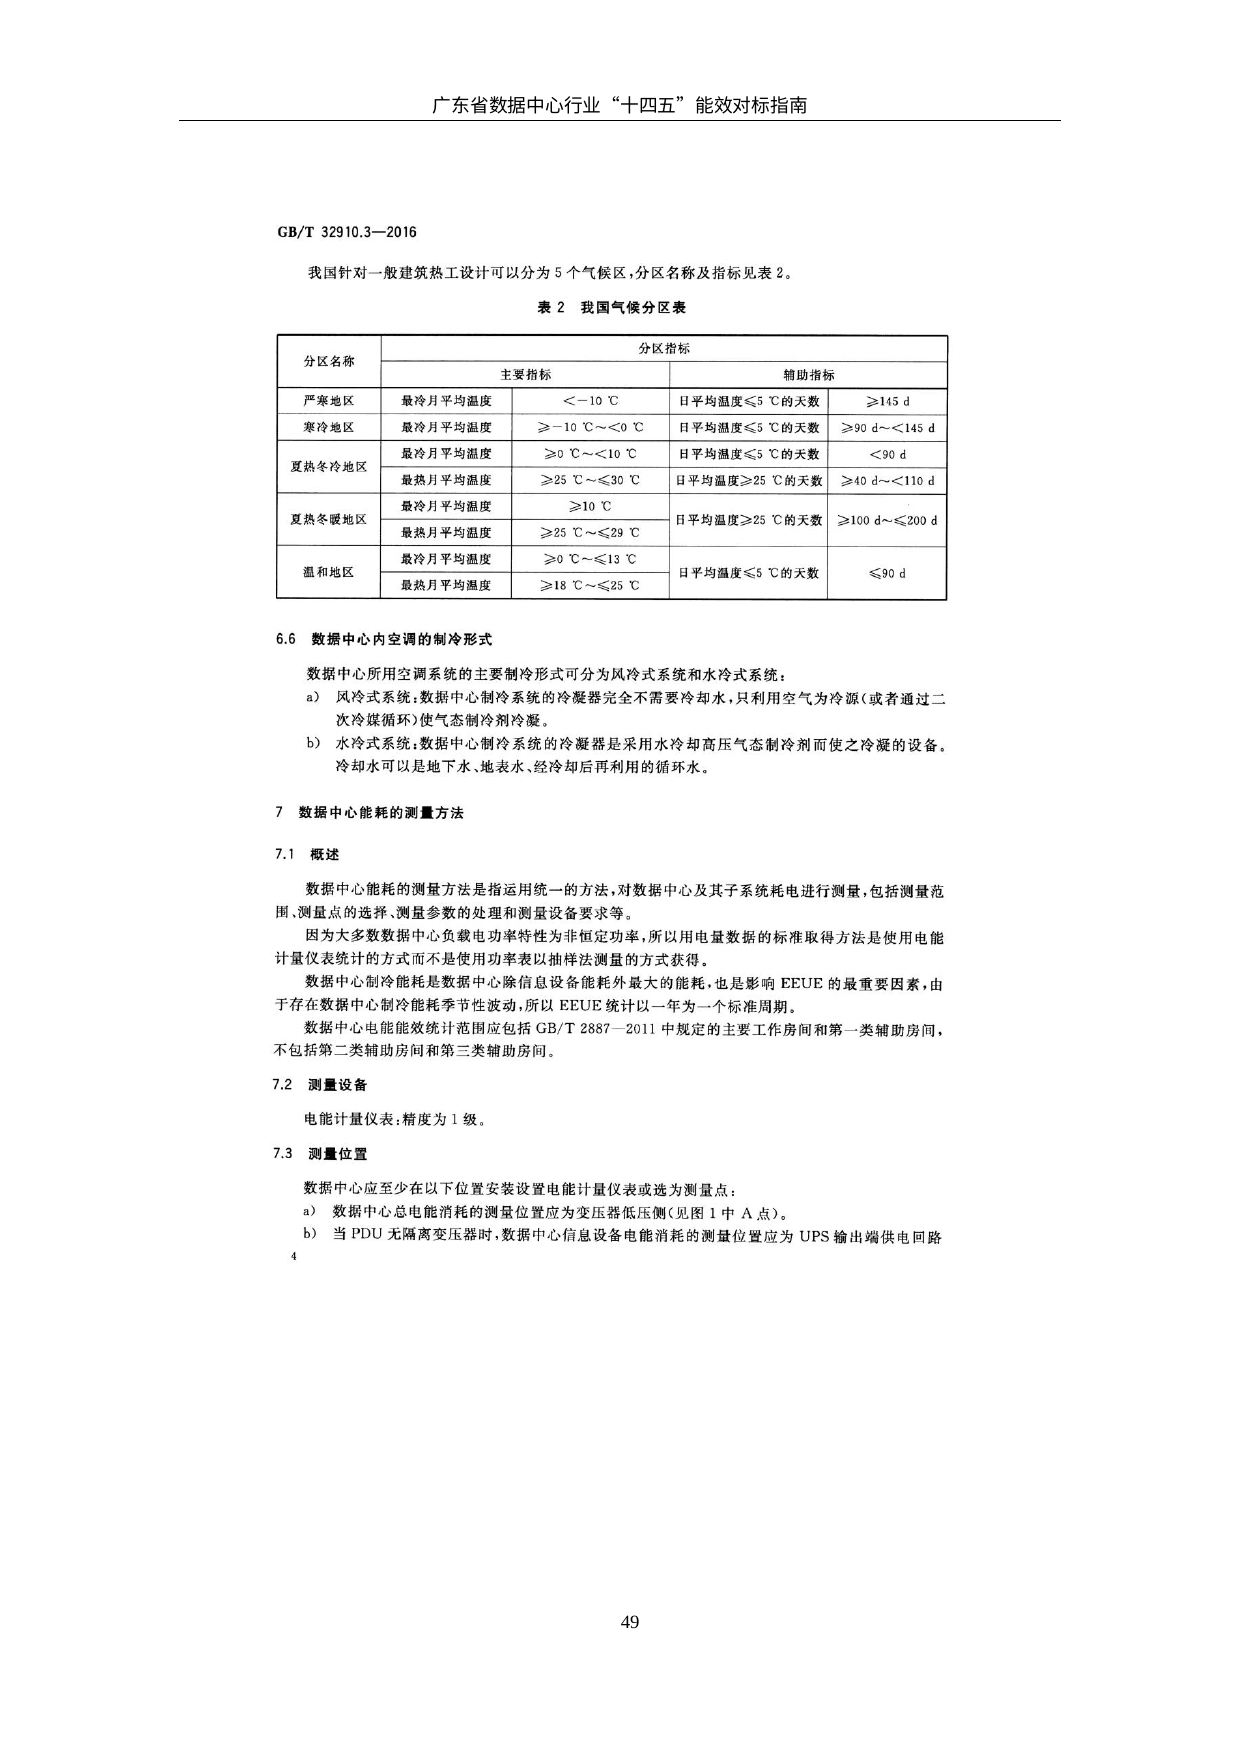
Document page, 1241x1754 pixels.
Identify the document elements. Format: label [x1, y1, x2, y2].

picture [188, 150, 1053, 1345]
